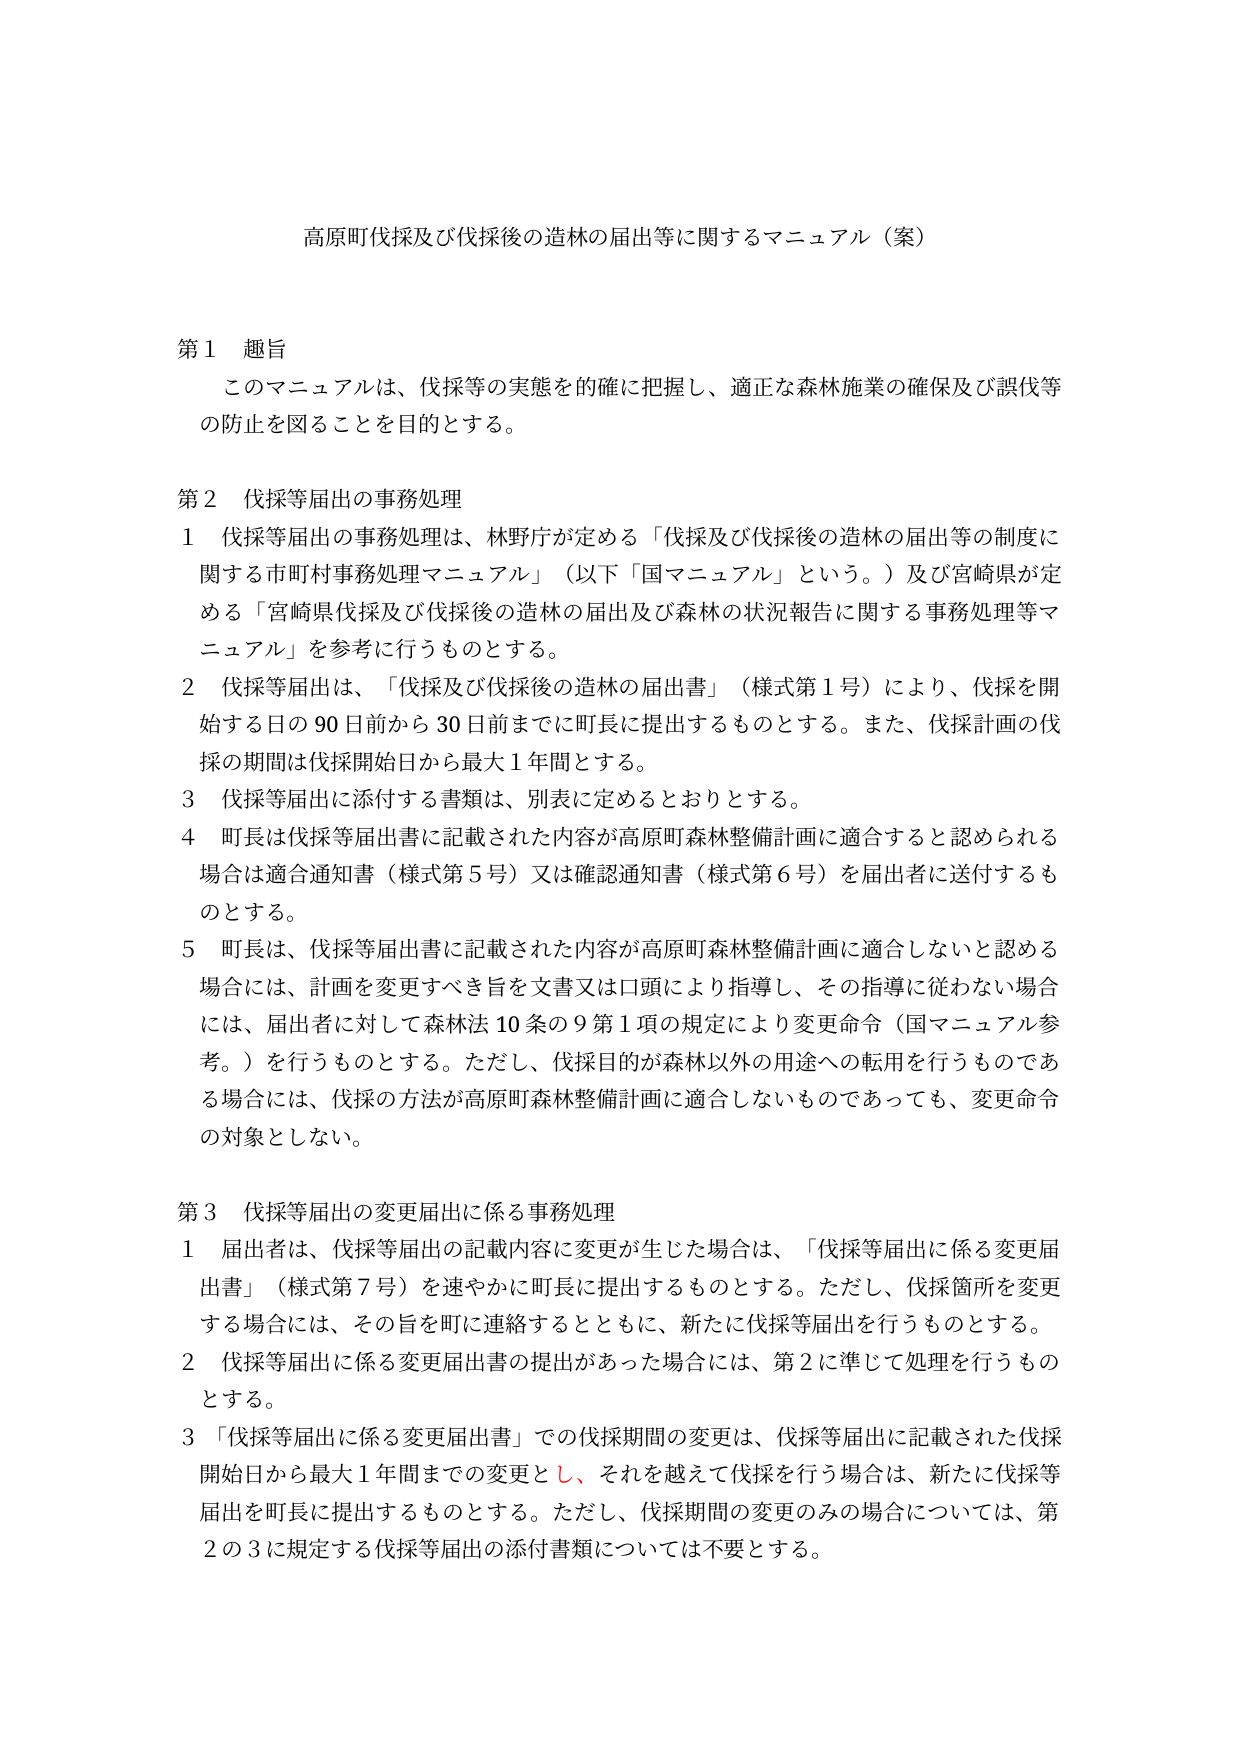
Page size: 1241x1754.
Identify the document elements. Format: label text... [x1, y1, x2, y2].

text ３ 伐採等届出に添付する書類は、別表に定めるとおりとする。 [177, 779, 1063, 817]
text 第１ 趣旨 [177, 329, 1063, 367]
text ２ 伐採等届出は、「伐採及び伐採後の造林の届出書」（様式第１号）により、伐採を開始する日の90日前から30日前までに町長に提出するものとする。また、伐採計画の伐採の期間は伐採開始日から最大１年間とする。 [177, 667, 1063, 779]
text このマニュアルは、伐採等の実態を的確に把握し、適正な森林施業の確保及び誤伐等の防止を図ることを目的とする。 [199, 367, 1063, 442]
text １ 伐採等届出の事務処理は、林野庁が定める「伐採及び伐採後の造林の届出等の制度に関する市町村事務処理マニュアル」（以下「国マニュアル」という。）及び宮崎県が定める「宮崎県伐採及び伐採後の造林の届出及び森林の状況報告に関する事務処理等マニュアル」を参考に行うものとする。 [177, 517, 1063, 667]
text ５ 町長は、伐採等届出書に記載された内容が高原町森林整備計画に適合しないと認める場合には、計画を変更すべき旨を文書又は口頭により指導し、その指導に従わない場合には、届出者に対して森林法10条の９第１項の規定により変更命令（国マニュアル参考。）を行うものとする。ただし、伐採目的が森林以外の用途への転用を行うものである場合には、伐採の方法が高原町森林整備計画に適合しないものであっても、変更命令の対象としない。 [177, 929, 1063, 1154]
text ３ 「伐採等届出に係る変更届出書」での伐採期間の変更は、伐採等届出に記載された伐採開始日から最大１年間までの変更とし、それを越えて伐採を行う場合は、新たに伐採等届出を町長に提出するものとする。ただし、伐採期間の変更のみの場合については、第２の３に規定する伐採等届出の添付書類については不要とする。 [177, 1417, 1063, 1567]
text １ 届出者は、伐採等届出の記載内容に変更が生じた場合は、「伐採等届出に係る変更届出書」（様式第７号）を速やかに町長に提出するものとする。ただし、伐採箇所を変更する場合には、その旨を町に連絡するとともに、新たに伐採等届出を行うものとする。 [177, 1229, 1063, 1342]
text ２ 伐採等届出に係る変更届出書の提出があった場合には、第２に準じて処理を行うものとする。 [177, 1342, 1063, 1417]
text ４ 町長は伐採等届出書に記載された内容が高原町森林整備計画に適合すると認められる場合は適合通知書（様式第５号）又は確認通知書（様式第６号）を届出者に送付するものとする。 [177, 817, 1063, 929]
text 第２ 伐採等届出の事務処理 [177, 479, 1063, 517]
text 高原町伐採及び伐採後の造林の届出等に関するマニュアル（案） [177, 217, 1063, 254]
text 第３ 伐採等届出の変更届出に係る事務処理 [177, 1192, 1063, 1229]
